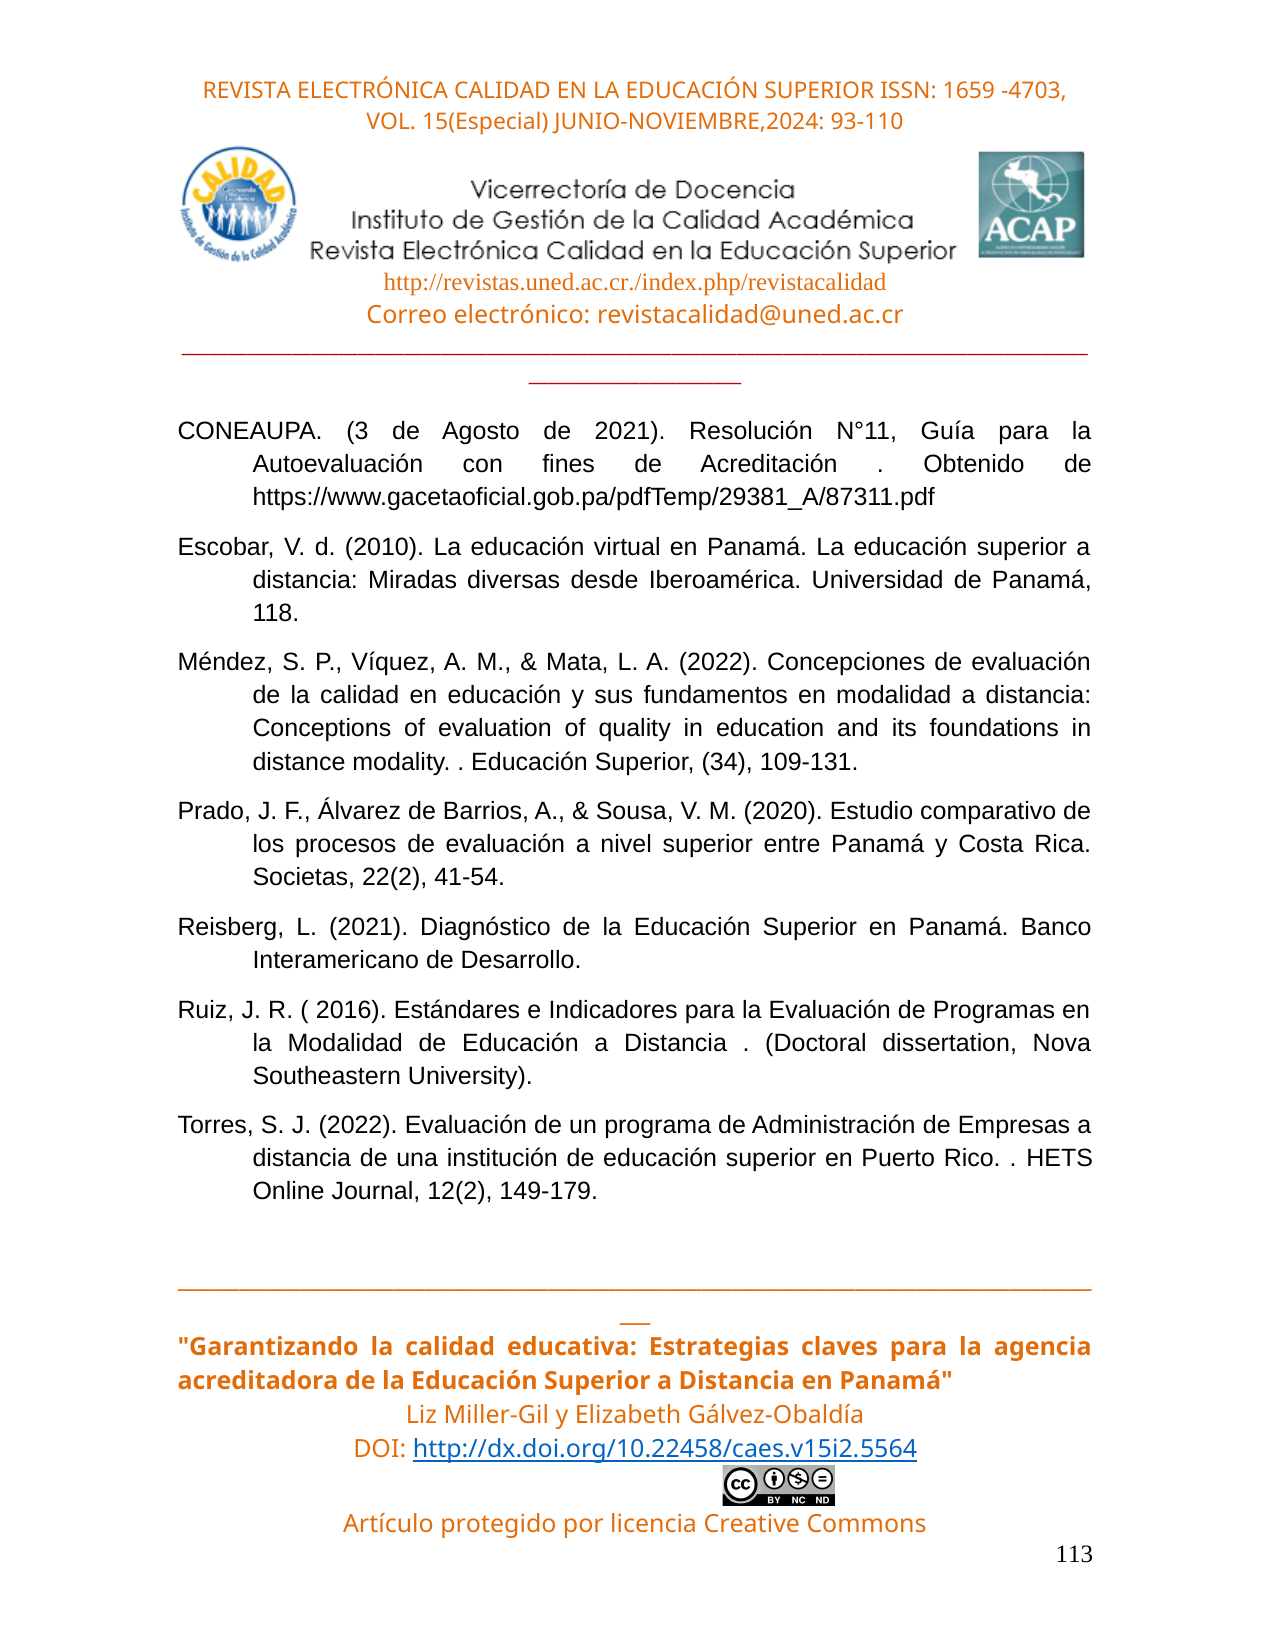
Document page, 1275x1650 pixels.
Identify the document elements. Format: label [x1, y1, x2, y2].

picture [722, 1465, 835, 1506]
picture [177, 136, 1093, 268]
